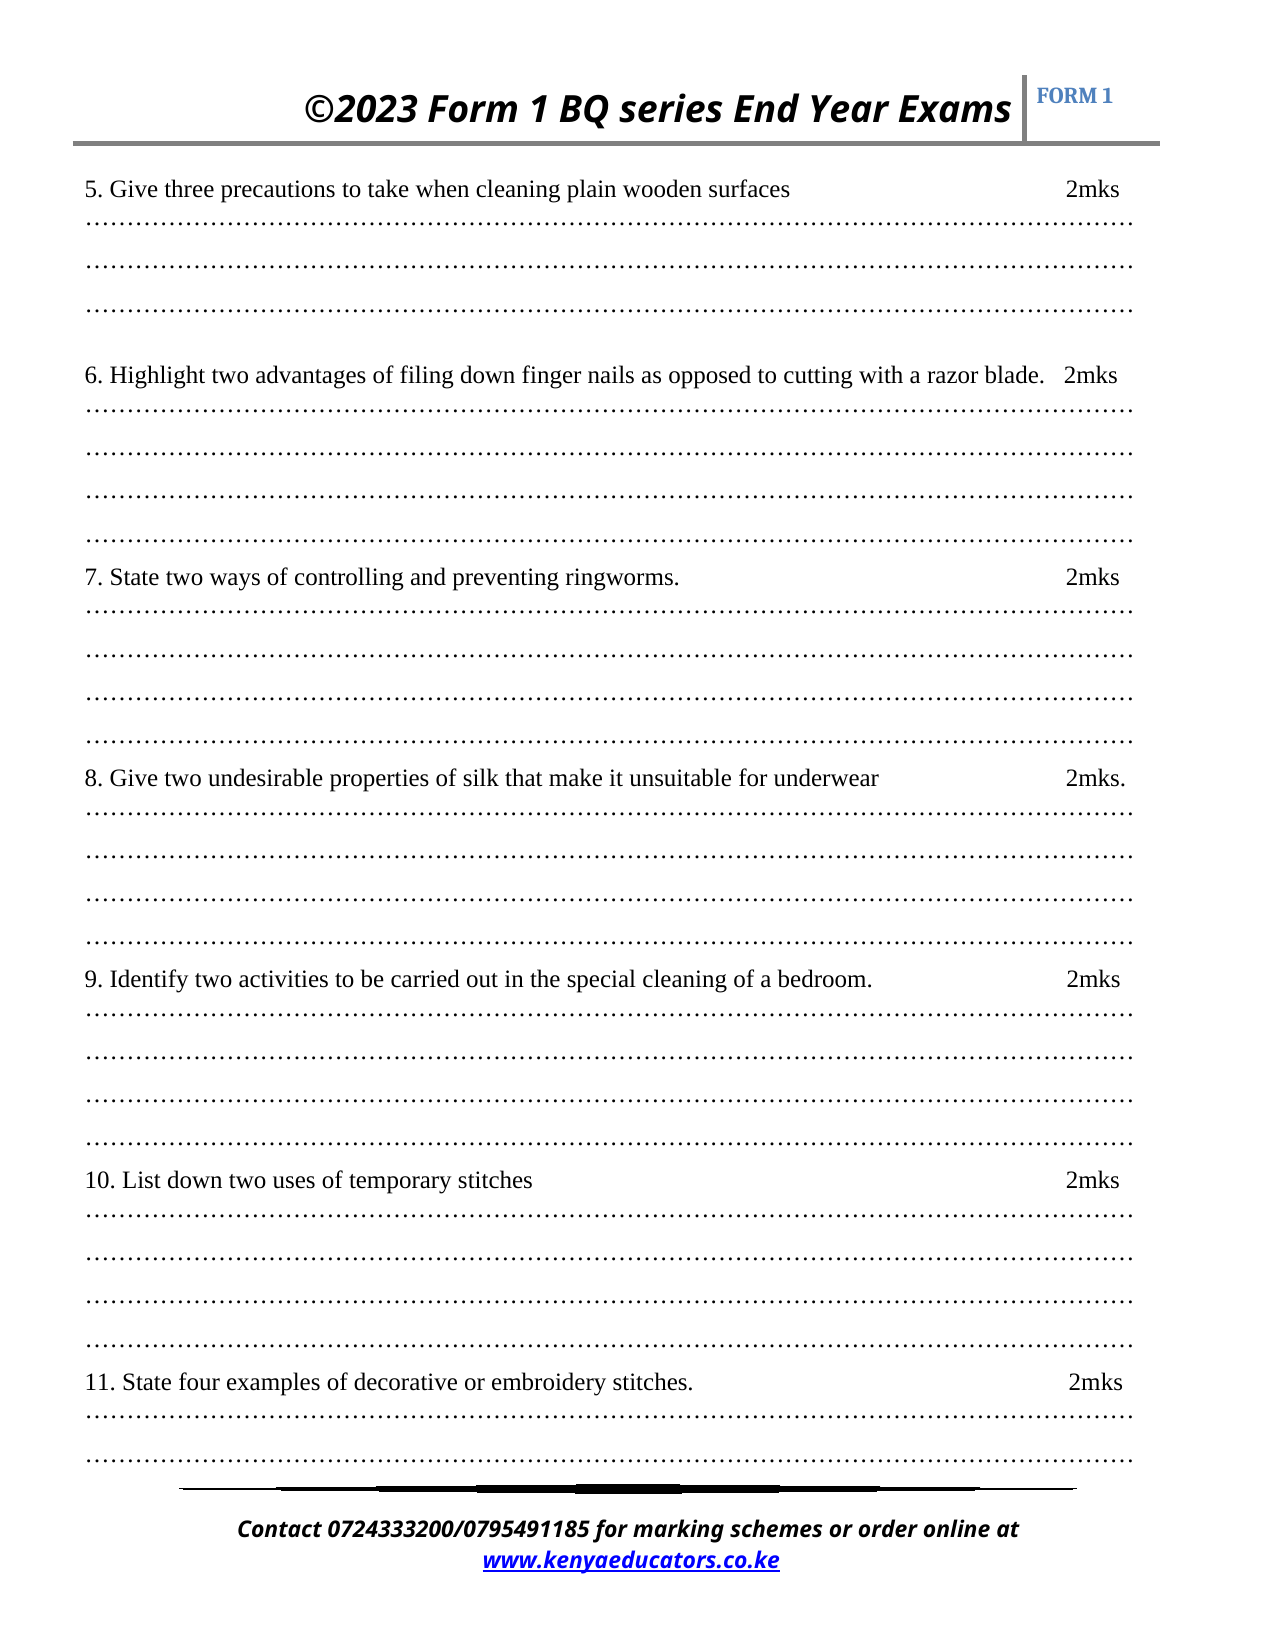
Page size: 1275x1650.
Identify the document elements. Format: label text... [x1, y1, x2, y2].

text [84, 1439, 1172, 1467]
text 8. Give two undesirable properties of silk that make it unsuitable for underwear 2mks. [84, 763, 1172, 792]
text ……………………………………………………………………………………………………………… [84, 591, 1172, 619]
text ……………………………………………………………………………………………………………… [84, 1036, 1172, 1065]
text ……………………………………………………………………………………………………………… [84, 677, 1172, 706]
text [84, 246, 1172, 274]
text ……………………………………………………………………………………………………………… [84, 921, 1172, 950]
text ……………………………………………………………………………………………………………… [84, 1079, 1172, 1108]
text 10. List down two uses of temporary stitches 2mks [84, 1166, 1172, 1194]
text ……………………………………………………………………………………………………………… [84, 878, 1172, 907]
text ……………………………………………………………………………………………………………… [84, 1281, 1172, 1309]
text 6. Highlight two advantages of filing down finger nails as opposed to cutting with a razor blade. 2mks [84, 361, 1172, 389]
text 5. Give three precautions to take when cleaning plain wooden surfaces 2mks [84, 174, 1172, 202]
text ……………………………………………………………………………………………………………… [84, 389, 1172, 418]
text 9. Identify two activities to be carried out in the special cleaning of a bedroom. 2mks [84, 964, 1172, 993]
text ……………………………………………………………………………………………………………… [84, 835, 1172, 864]
text ……………………………………………………………………………………………………………… [84, 993, 1172, 1022]
text ……………………………………………………………………………………………………………… [84, 634, 1172, 662]
text ……………………………………………………………………………………………………………… [84, 720, 1172, 749]
text ……………………………………………………………………………………………………………… [84, 519, 1172, 547]
text ……………………………………………………………………………………………………………… [84, 1122, 1172, 1151]
text ……………………………………………………………………………………………………………… [84, 476, 1172, 504]
text 7. State two ways of controlling and preventing ringworms. 2mks [84, 562, 1172, 591]
text 11. State four examples of decorative or embroidery stitches. 2mks [84, 1367, 1172, 1396]
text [84, 1396, 1172, 1424]
text ……………………………………………………………………………………………………………… [84, 1194, 1172, 1223]
text ……………………………………………………………………………………………………………… [84, 289, 1172, 317]
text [84, 202, 1172, 231]
text ……………………………………………………………………………………………………………… [84, 1237, 1172, 1266]
text ……………………………………………………………………………………………………………… [84, 792, 1172, 821]
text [84, 1324, 1172, 1352]
text ……………………………………………………………………………………………………………… [84, 432, 1172, 461]
